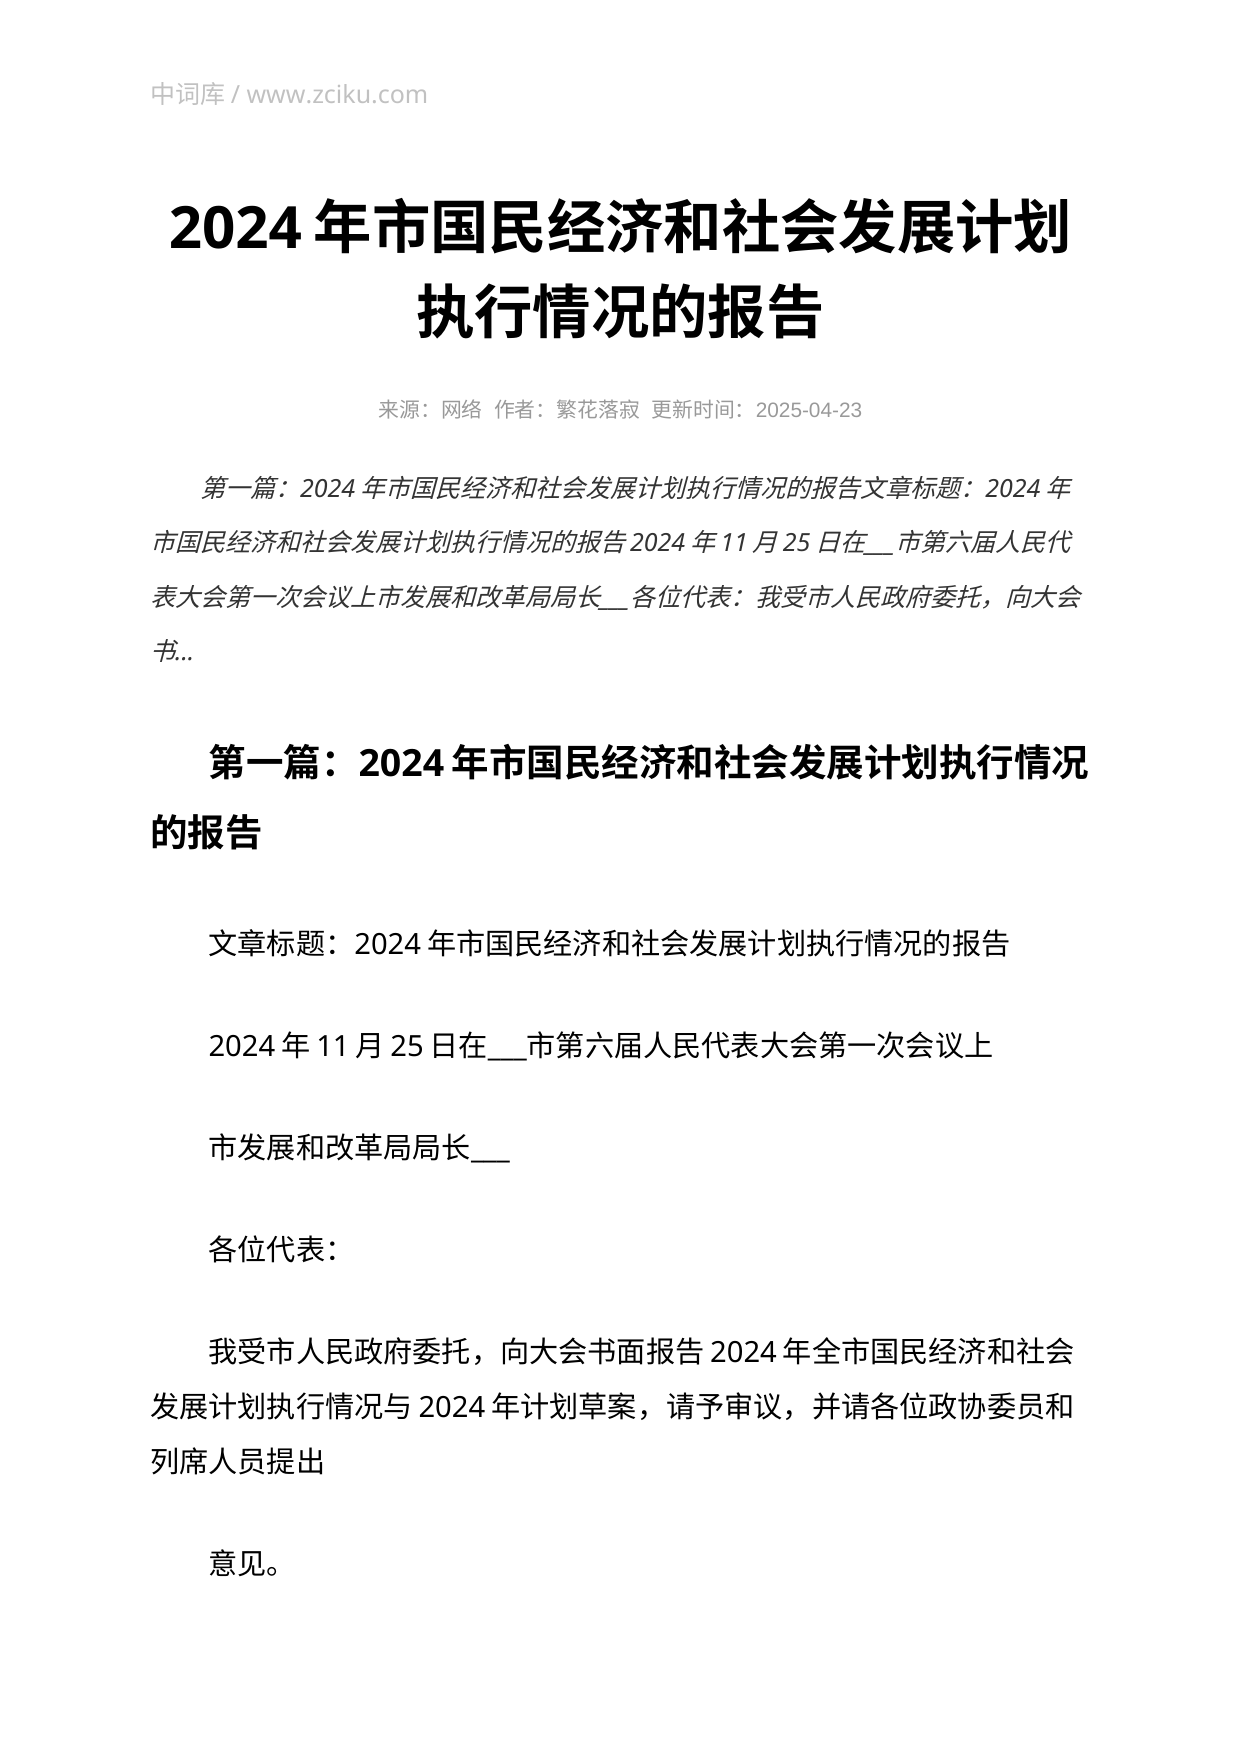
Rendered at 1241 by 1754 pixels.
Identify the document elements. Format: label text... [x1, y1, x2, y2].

text 第一篇：2024年市国民经济和社会发展计划执行情况的报告文章标题：2024年市国民经济和社会发展计划执行情况的报告2024年11月25日在___市第六届人民代表大会第一次会议上市发展和改革局局长___各位代表：我受市人民政府委托，向大会书... [150, 468, 1090, 668]
text 意见。 [150, 1540, 1090, 1582]
text 我受市人民政府委托，向大会书面报告2024年全市国民经济和社会发展计划执行情况与2024年计划草案，请予审议，并请各位政协委员和列席人员提出 [150, 1328, 1090, 1481]
text 来源：网络 作者：繁花落寂 更新时间：2025-04-23 [150, 397, 1090, 421]
text 文章标题：2024年市国民经济和社会发展计划执行情况的报告 [150, 921, 1090, 963]
text 各位代表： [150, 1227, 1090, 1269]
text 2024年11月25日在___市第六届人民代表大会第一次会议上 [150, 1023, 1090, 1065]
text 市发展和改革局局长___ [150, 1125, 1090, 1167]
text 第一篇：2024年市国民经济和社会发展计划执行情况的报告 [150, 733, 1090, 858]
subtitle 2024年市国民经济和社会发展计划执行情况的报告 [150, 181, 1090, 351]
